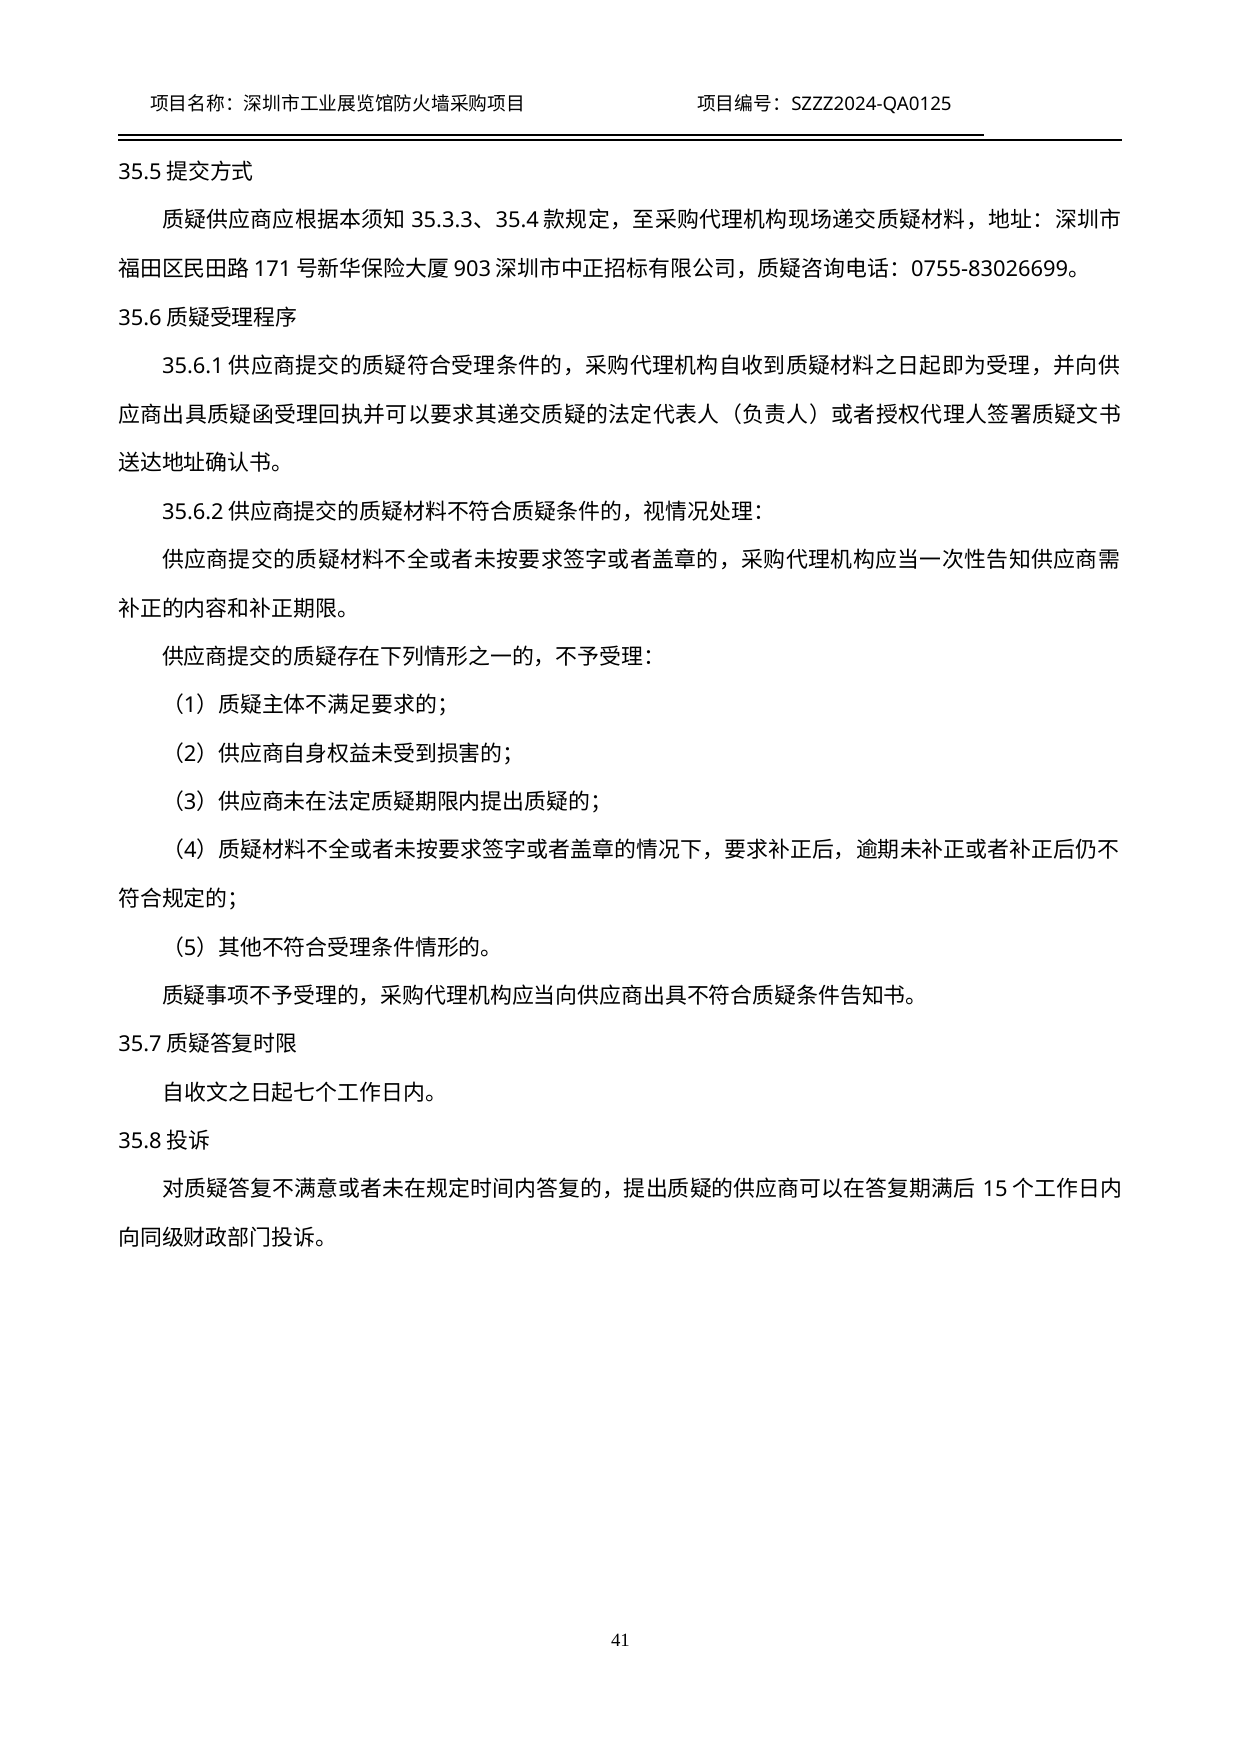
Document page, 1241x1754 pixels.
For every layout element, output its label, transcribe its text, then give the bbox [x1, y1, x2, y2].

text （4）质疑材料不全或者未按要求签字或者盖章的情况下，要求补正后，逾期未补正或者补正后仍不符合规定的； [118, 832, 1122, 913]
text （5）其他不符合受理条件情形的。 [118, 929, 1122, 962]
text 35.6质疑受理程序 [118, 299, 1122, 332]
text （2）供应商自身权益未受到损害的； [118, 735, 1122, 768]
text 供应商提交的质疑材料不全或者未按要求签字或者盖章的，采购代理机构应当一次性告知供应商需补正的内容和补正期限。 [118, 542, 1122, 623]
text 35.8投诉 [118, 1122, 1122, 1155]
text （1）质疑主体不满足要求的； [118, 687, 1122, 719]
text 自收文之日起七个工作日内。 [118, 1074, 1122, 1107]
text 35.5提交方式 [118, 154, 1122, 186]
text 质疑事项不予受理的，采购代理机构应当向供应商出具不符合质疑条件告知书。 [118, 977, 1122, 1010]
text 35.6.1供应商提交的质疑符合受理条件的，采购代理机构自收到质疑材料之日起即为受理，并向供应商出具质疑函受理回执并可以要求其递交质疑的法定代表人（负责人）或者授权代理人签署质疑文书送达地址确认书。 [118, 347, 1122, 477]
text 35.7质疑答复时限 [118, 1026, 1122, 1058]
text 质疑供应商应根据本须知35.3.3、35.4款规定，至采购代理机构现场递交质疑材料，地址：深圳市福田区民田路171号新华保险大厦903深圳市中正招标有限公司，质疑咨询电话：0755-83026699。 [118, 202, 1122, 283]
text 对质疑答复不满意或者未在规定时间内答复的，提出质疑的供应商可以在答复期满后15个工作日内向同级财政部门投诉。 [118, 1171, 1122, 1252]
text （3）供应商未在法定质疑期限内提出质疑的； [118, 784, 1122, 816]
text 35.6.2供应商提交的质疑材料不符合质疑条件的，视情况处理： [118, 493, 1122, 526]
text 供应商提交的质疑存在下列情形之一的，不予受理： [118, 639, 1122, 671]
